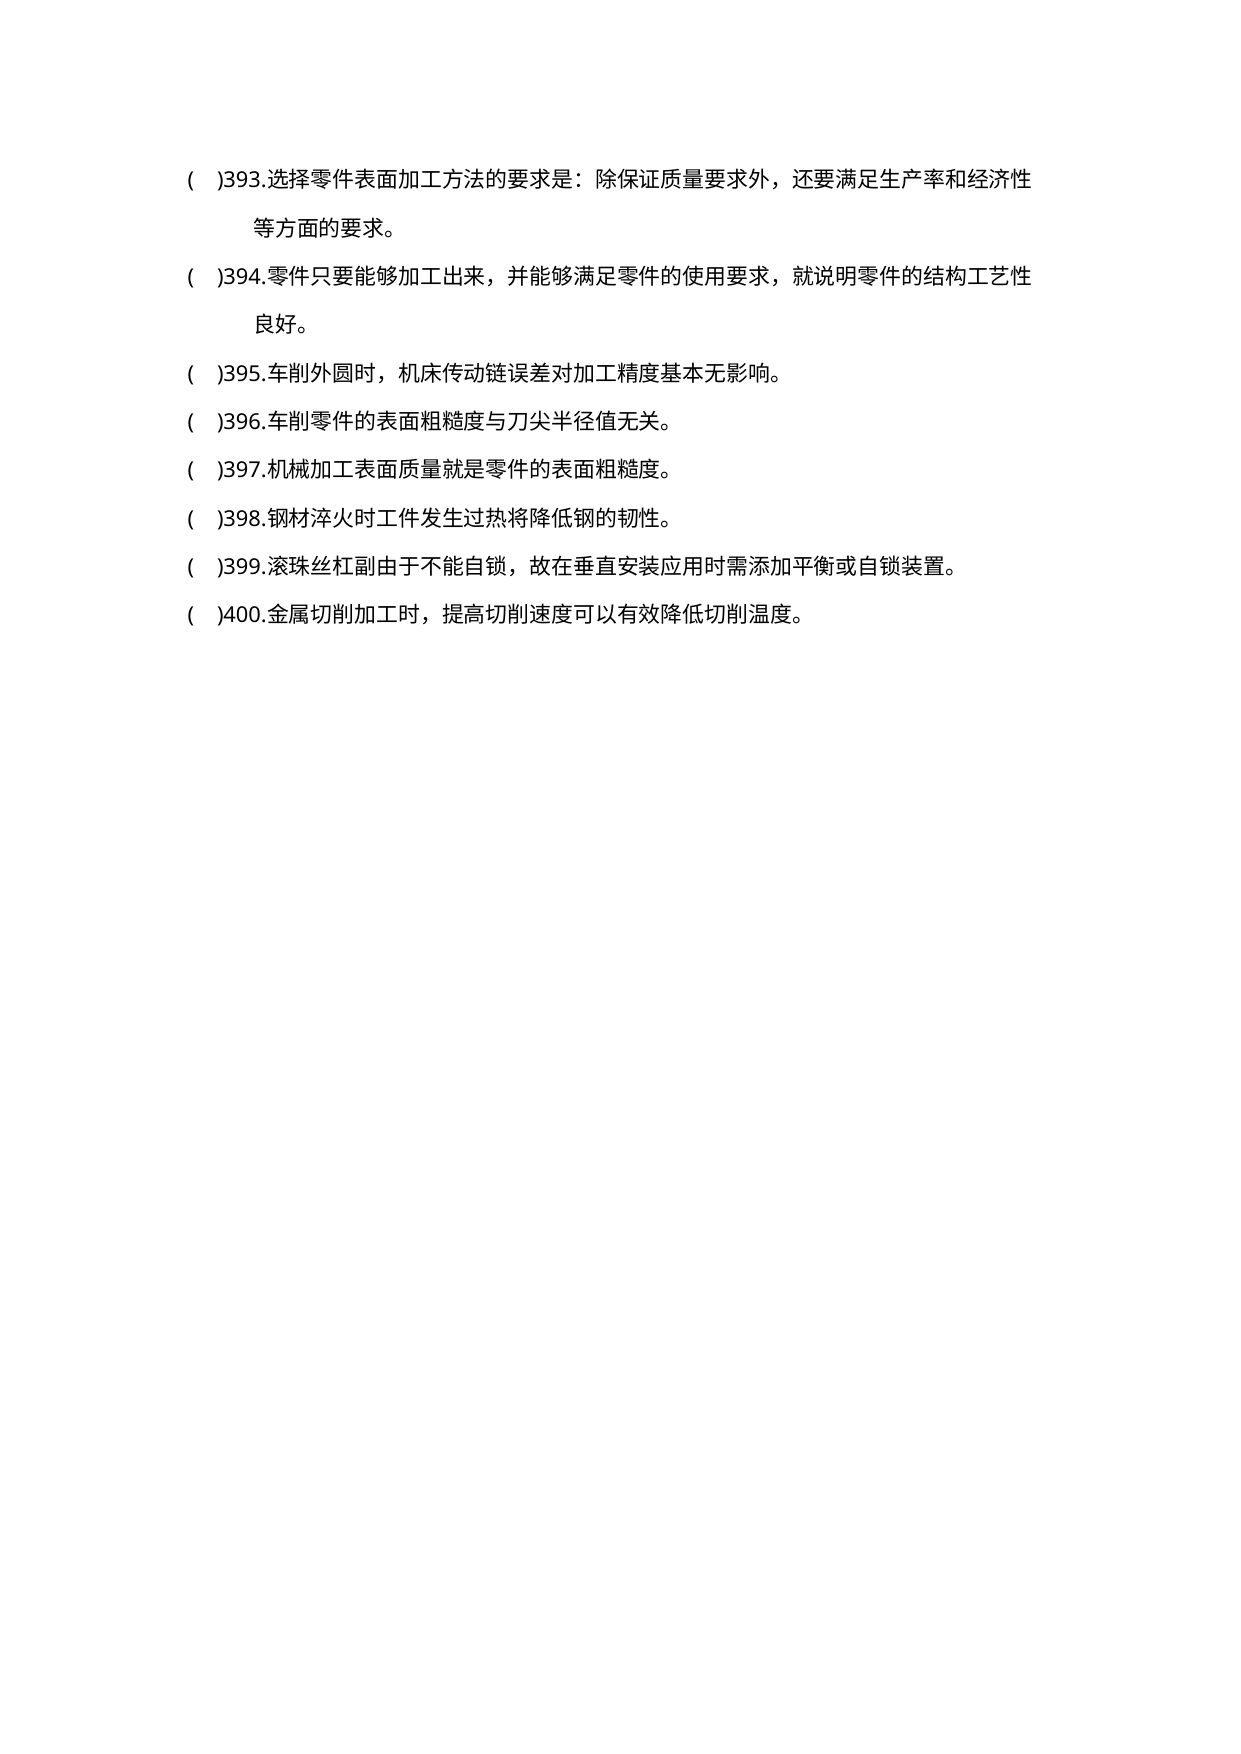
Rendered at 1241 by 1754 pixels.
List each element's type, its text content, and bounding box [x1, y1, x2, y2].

text ( )397.机械加工表面质量就是零件的表面粗糙度。 [187, 452, 1053, 484]
text ( )400.金属切削加工时，提高切削速度可以有效降低切削温度。 [187, 597, 1053, 629]
text ( )393.选择零件表面加工方法的要求是：除保证质量要求外，还要满足生产率和经济性 [187, 162, 1053, 194]
text ( )399.滚珠丝杠副由于不能自锁，故在垂直安装应用时需添加平衡或自锁装置。 [187, 549, 1053, 581]
text ( )395.车削外圆时，机床传动链误差对加工精度基本无影响。 [187, 355, 1053, 388]
text ( )398.钢材淬火时工件发生过热将降低钢的韧性。 [187, 500, 1053, 533]
text 良好。 [187, 307, 1053, 339]
text ( )394.零件只要能够加工出来，并能够满足零件的使用要求，就说明零件的结构工艺性 [187, 259, 1053, 291]
text ( )396.车削零件的表面粗糙度与刀尖半径值无关。 [187, 404, 1053, 436]
text 等方面的要求。 [187, 210, 1053, 243]
